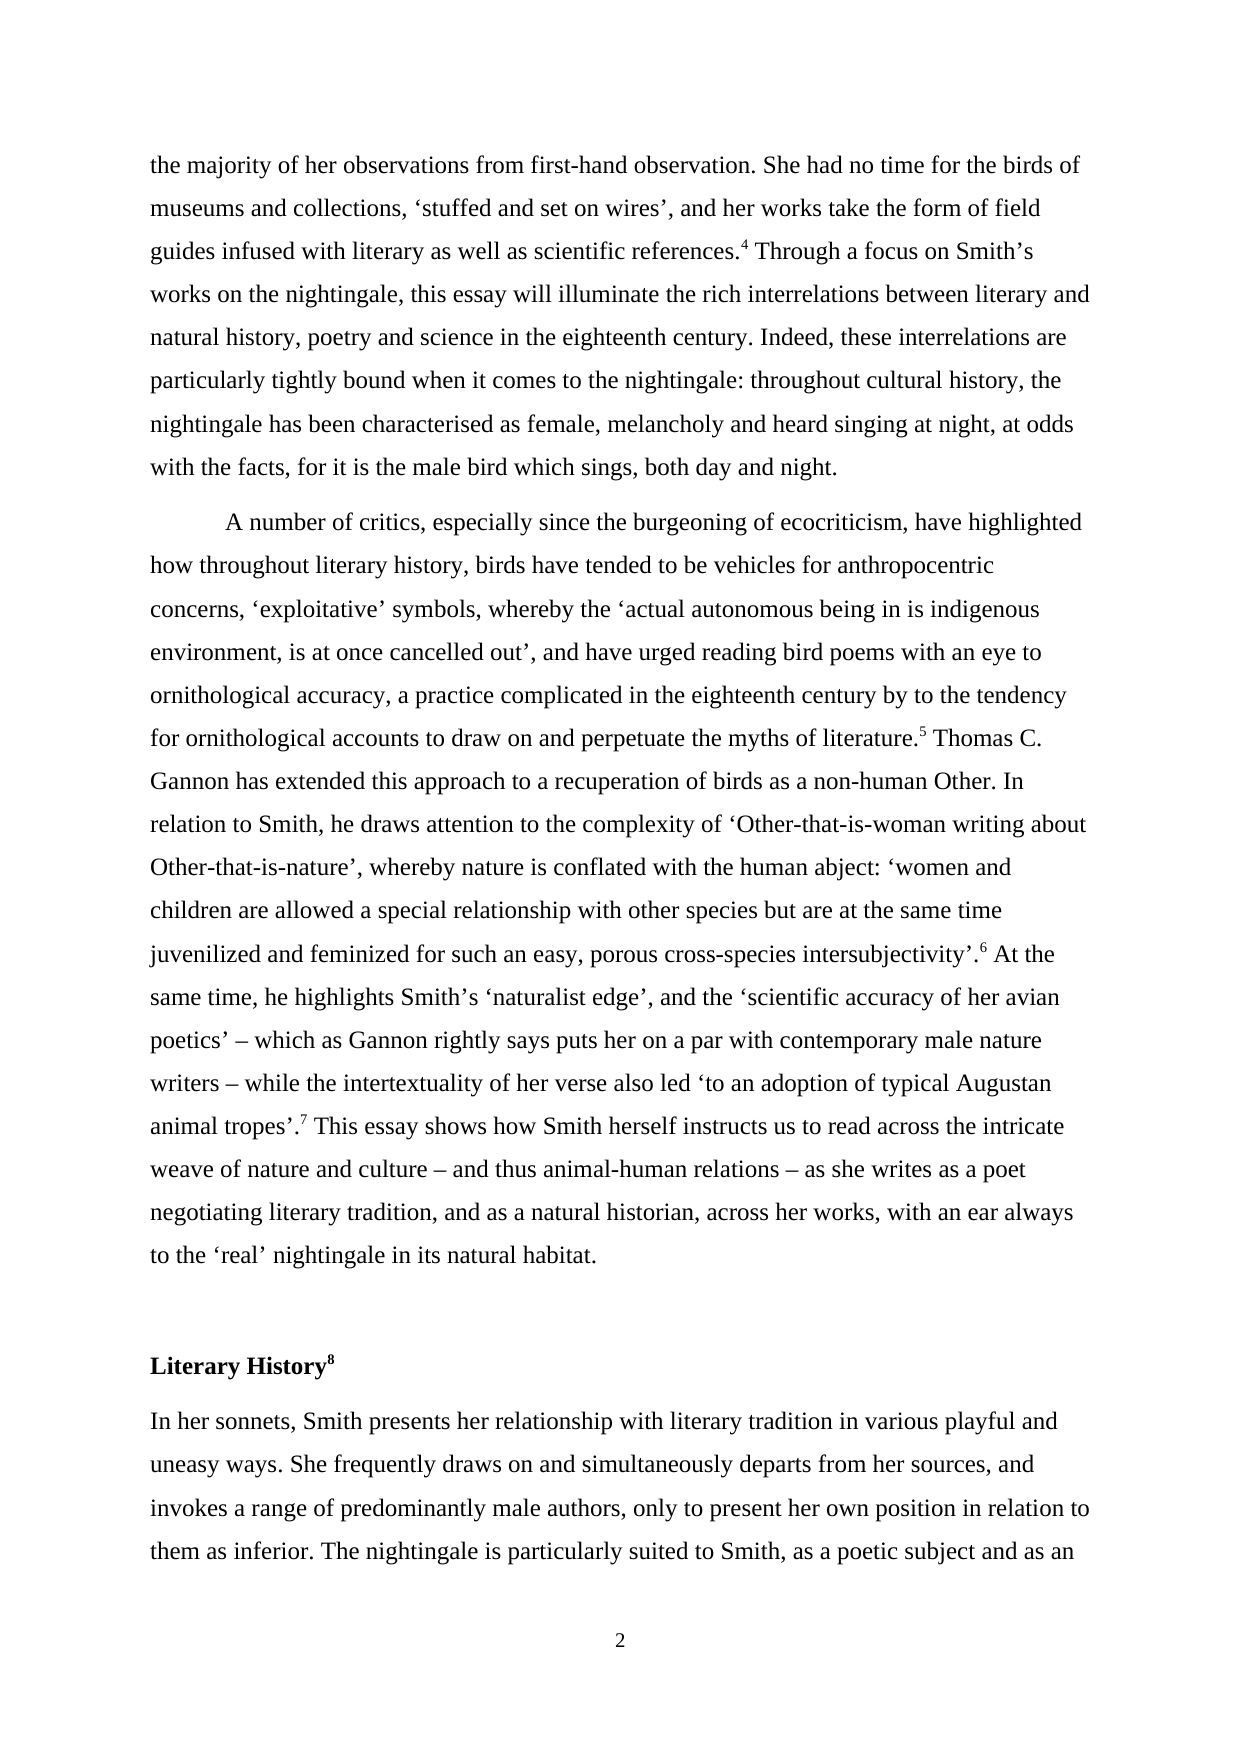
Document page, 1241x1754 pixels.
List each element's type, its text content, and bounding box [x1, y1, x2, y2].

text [150, 1406, 1090, 1564]
text A number of critics, especially since the burgeoning of ecocriticism, have highlighted how throughout literary history, birds have tended to be vehicles for anthropocentric concerns, ‘exploitative’ symbols, whereby the ‘actual autonomous being in is indigenous environment, is at once cancelled out’, and have urged reading bird poems with an eye to ornithological accuracy, a practice complicated in the eighteenth century by to the tendency for ornithological accounts to draw on and perpetuate the myths of literature. Thomas C. Gannon has extended this approach to a recuperation of birds as a non-human Other. In relation to Smith, he draws attention to the complexity of ‘Other-that-is-woman writing about Other-that-is-nature’, whereby nature is conflated with the human abject: ‘women and children are allowed a special relationship with other species but are at the same time juvenilized and feminized for such an easy, porous cross-species intersubjectivity’. At the same time, he highlights Smith’s ‘naturalist edge’, and the ‘scientific accuracy of her avian poetics’ – which as Gannon rightly says puts her on a par with contemporary male nature writers – while the intertextuality of her verse also led ‘to an adoption of typical Augustan animal tropes’. This essay shows how Smith herself instructs us to read across the intricate weave of nature and culture – and thus animal-human relations – as she writes as a poet negotiating literary tradition, and as a natural historian, across her works, with an ear always to the ‘real’ nightingale in its natural habitat. [150, 507, 1090, 1269]
text Literary History [150, 1351, 1090, 1379]
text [150, 150, 1090, 481]
